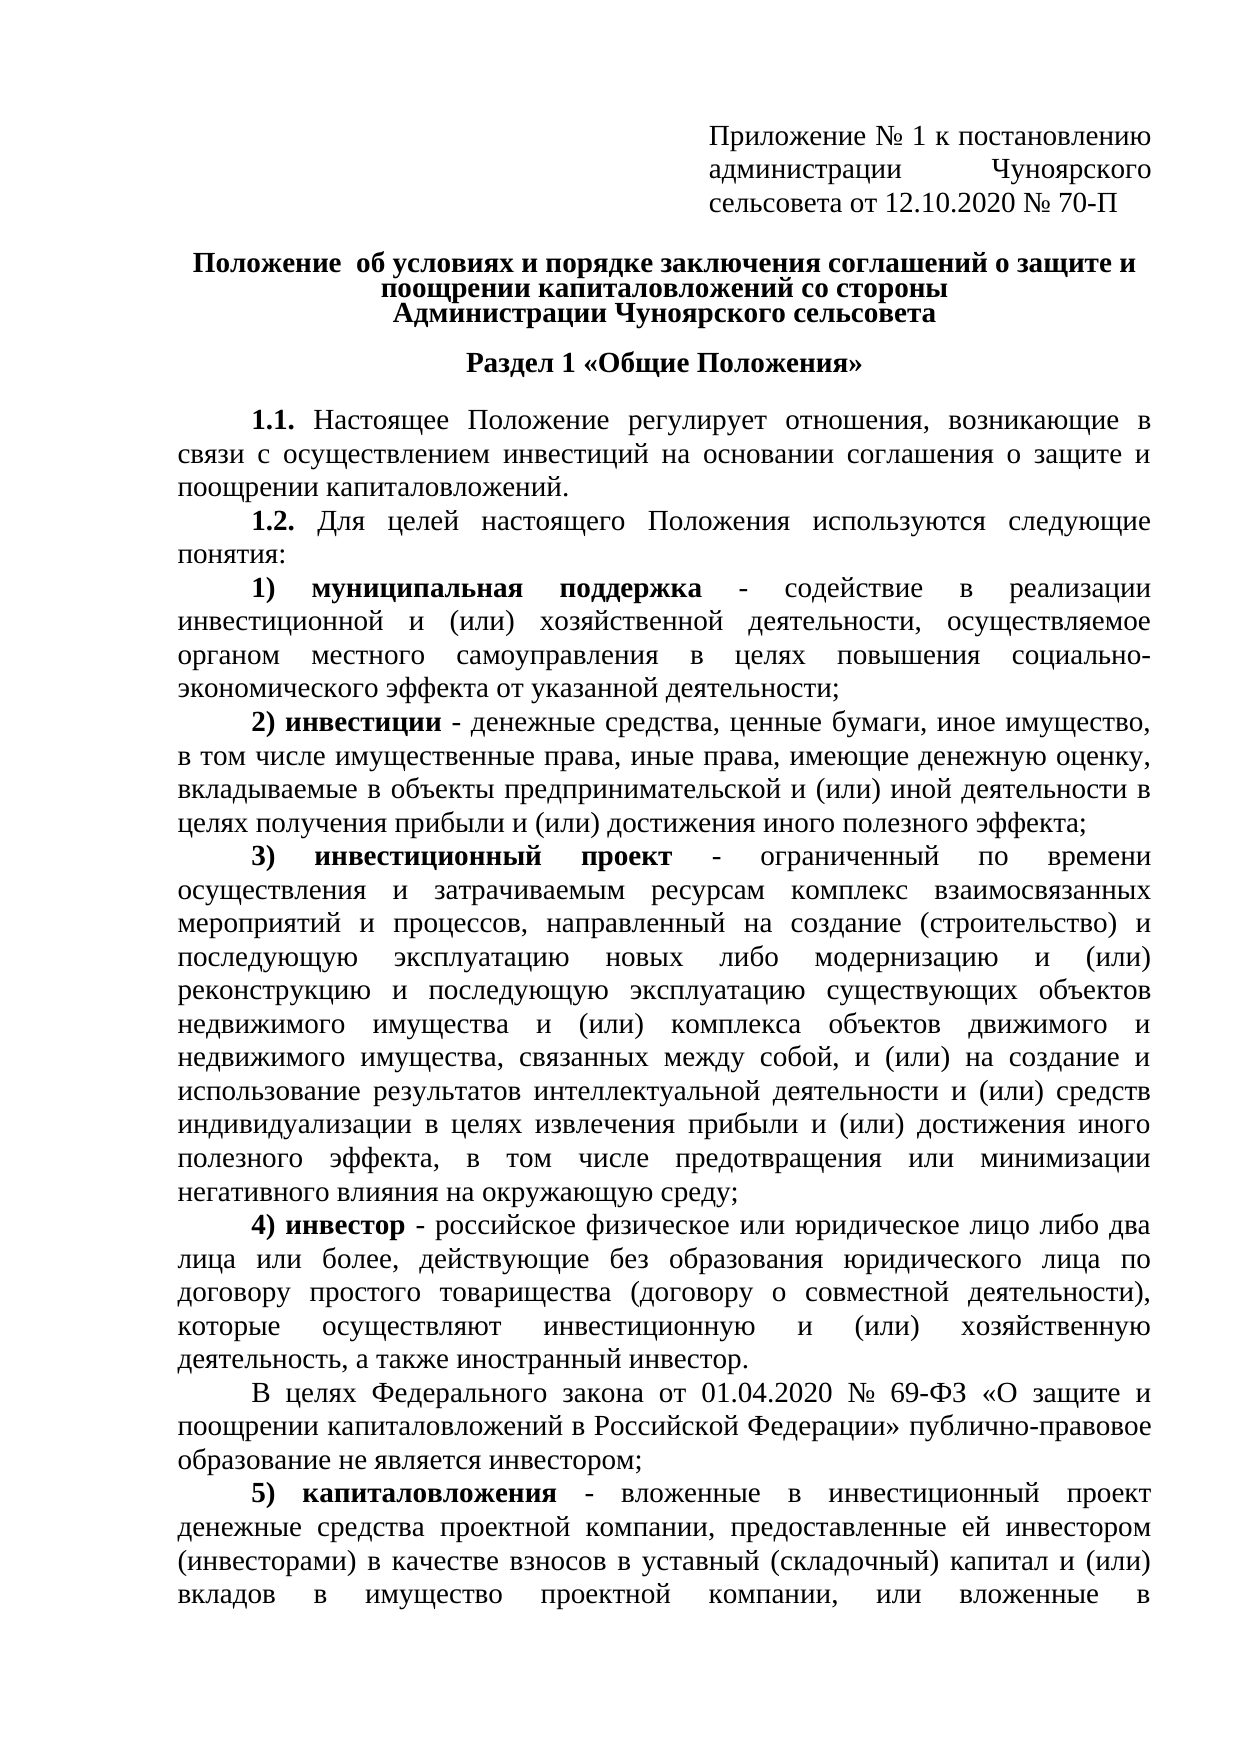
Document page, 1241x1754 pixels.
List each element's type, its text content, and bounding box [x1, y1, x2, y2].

text 3) инвестиционный проект - ограниченный по времени осуществления и затрачиваемым ресурсам комплекс взаимосвязанных мероприятий и процессов, направленный на создание (строительство) и последующую эксплуатацию новых либо модернизацию и (или) реконструкцию и последующую эксплуатацию существующих объектов недвижимого имущества и (или) комплекса объектов движимого и недвижимого имущества, связанных между собой, и (или) на создание и использование результатов интеллектуальной деятельности и (или) средств индивидуализации в целях извлечения прибыли и (или) достижения иного полезного эффекта, в том числе предотвращения или минимизации негативного влияния на окружающую среду; [177, 838, 1152, 1207]
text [177, 1476, 1152, 1610]
text 1) муниципальная поддержка - содействие в реализации инвестиционной и (или) хозяйственной деятельности, осуществляемое органом местного самоуправления в целях повышения социально-экономического эффекта от указанной деятельности; [177, 570, 1152, 704]
text Раздел 1 «Общие Положения» [177, 352, 1152, 377]
text 2) инвестиции - денежные средства, ценные бумаги, иное имущество, в том числе имущественные права, иные права, имеющие денежную оценку, вкладываемые в объекты предпринимательской и (или) иной деятельности в целях получения прибыли и (или) достижения иного полезного эффекта; [177, 704, 1152, 838]
text Администрации Чуноярского сельсовета [177, 302, 1152, 327]
text 4) инвестор - российское физическое или юридическое лицо либо два лица или более, действующие без образования юридического лица по договору простого товарищества (договору о совместной деятельности), которые осуществляют инвестиционную и (или) хозяйственную деятельность, а также иностранный инвестор. [177, 1207, 1152, 1375]
text 1.1. Настоящее Положение регулирует отношения, возникающие в связи с осуществлением инвестиций на основании соглашения о защите и поощрении капиталовложений. [177, 402, 1152, 503]
text Положение об условиях и порядке заключения соглашений о защите и поощрении капиталовложений со стороны [177, 252, 1152, 302]
text В целях Федерального закона от 01.04.2020 № 69-ФЗ «О защите и поощрении капиталовложений в Российской Федерации» публично-правовое образование не является инвестором; [177, 1375, 1152, 1476]
text 1.2. Для целей настоящего Положения используются следующие понятия: [177, 503, 1152, 570]
text Приложение № 1 к постановлению администрации Чуноярского сельсовета от 12.10.2020 № 70-П [709, 118, 1152, 219]
